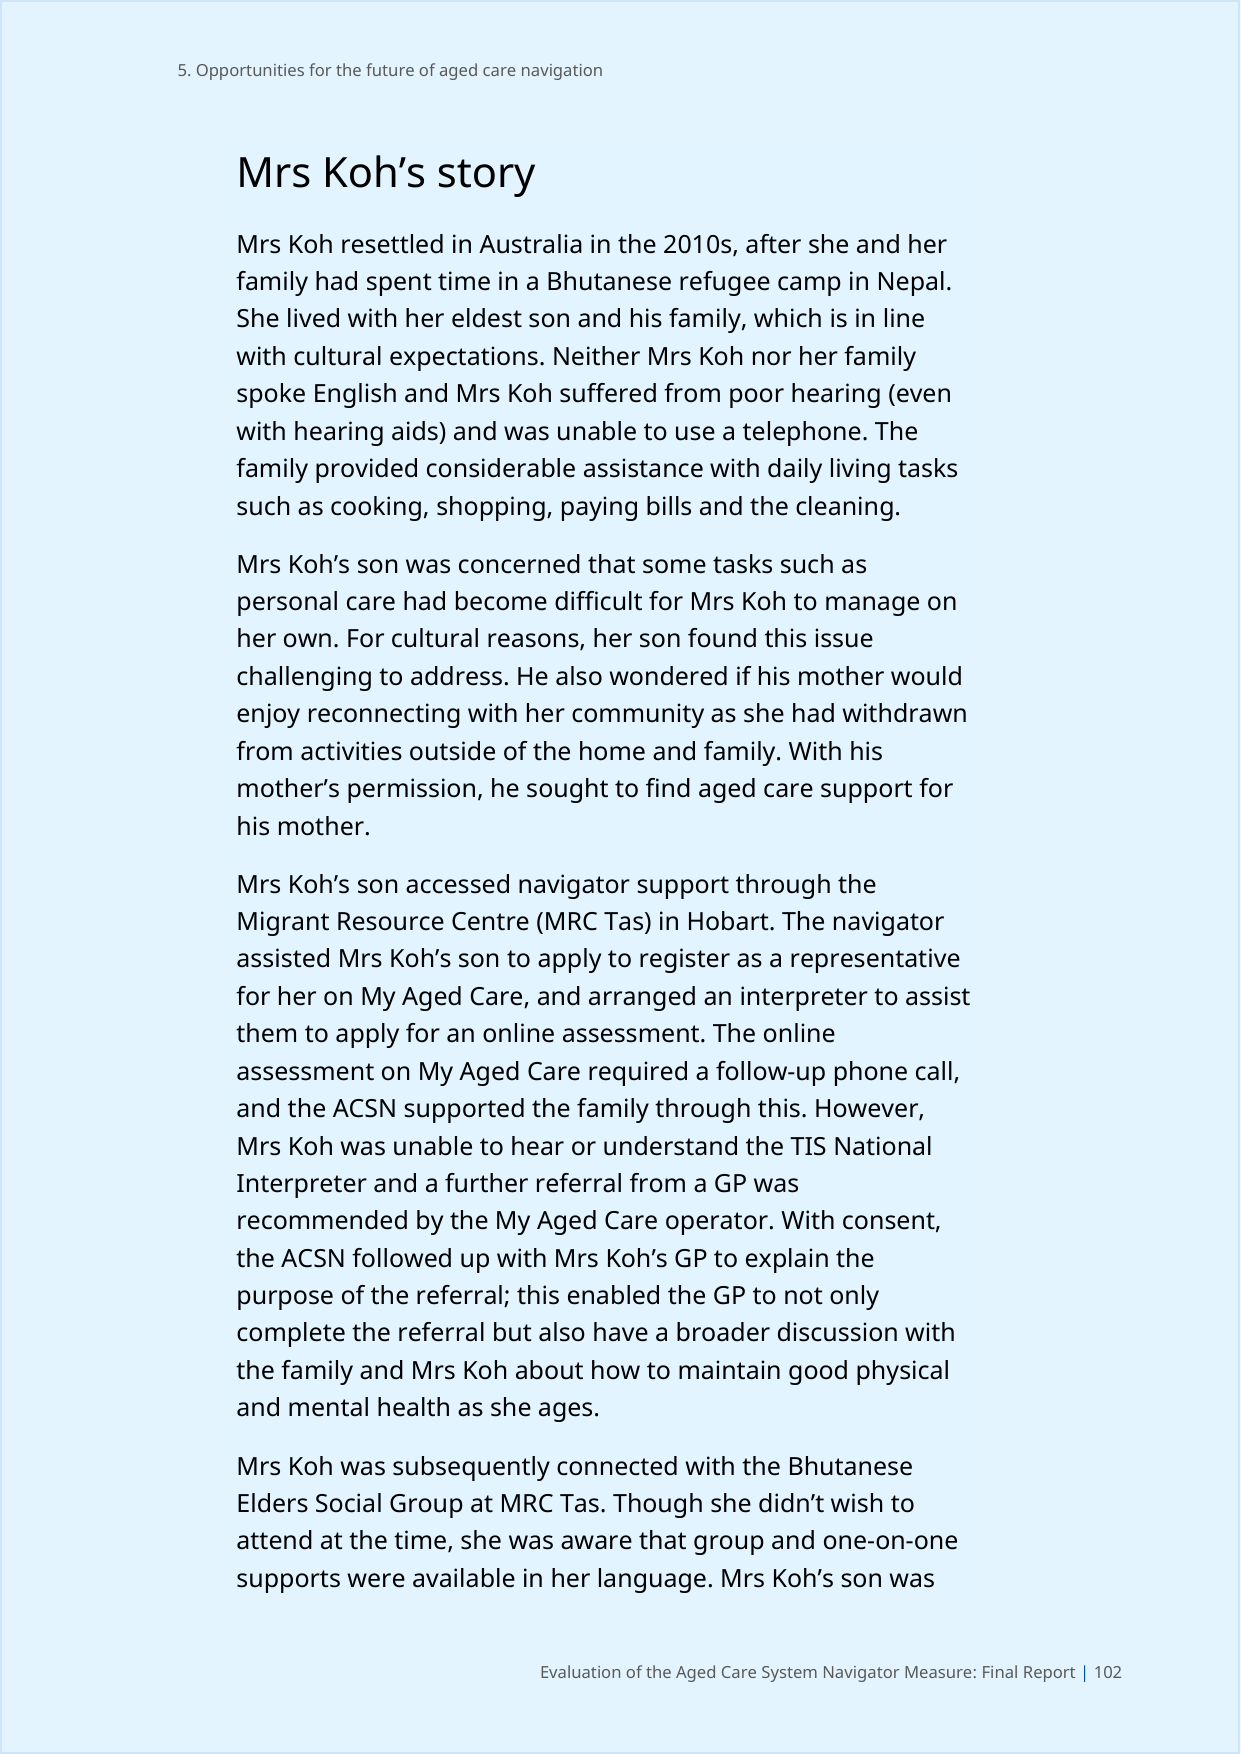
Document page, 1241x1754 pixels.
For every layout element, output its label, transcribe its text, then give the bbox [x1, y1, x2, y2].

text Mrs Koh’s son accessed navigator support through the Migrant Resource Centre (MRC Tas) in Hobart. The navigator assisted Mrs Koh’s son to apply to register as a representative for her on My Aged Care, and arranged an interpreter to assist them to apply for an online assessment. The online assessment on My Aged Care required a follow-up phone call, and the ACSN supported the family through this. However, Mrs Koh was unable to hear or understand the TIS National Interpreter and a further referral from a GP was recommended by the My Aged Care operator. With consent, the ACSN followed up with Mrs Koh’s GP to explain the purpose of the referral; this enabled the GP to not only complete the referral but also have a broader discussion with the family and Mrs Koh about how to maintain good physical and mental health as she ages. [236, 866, 974, 1424]
text Mrs Koh resettled in Australia in the 2010s, after she and her family had spent time in a Bhutanese refugee camp in Nepal. She lived with her eldest son and his family, which is in line with cultural expectations. Neither Mrs Koh nor her family spoke English and Mrs Koh suffered from poor hearing (even with hearing aids) and was unable to use a telephone. The family provided considerable assistance with daily living tasks such as cooking, shopping, paying bills and the cleaning. [236, 226, 974, 522]
subtitle Mrs Koh’s story [236, 143, 974, 200]
text Mrs Koh’s son was concerned that some tasks such as personal care had become difficult for Mrs Koh to manage on her own. For cultural reasons, her son found this issue challenging to address. He also wondered if his mother would enjoy reconnecting with her community as she had withdrawn from activities outside of the home and family. With his mother’s permission, he sought to find aged care support for his mother. [236, 546, 974, 842]
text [236, 1448, 974, 1594]
